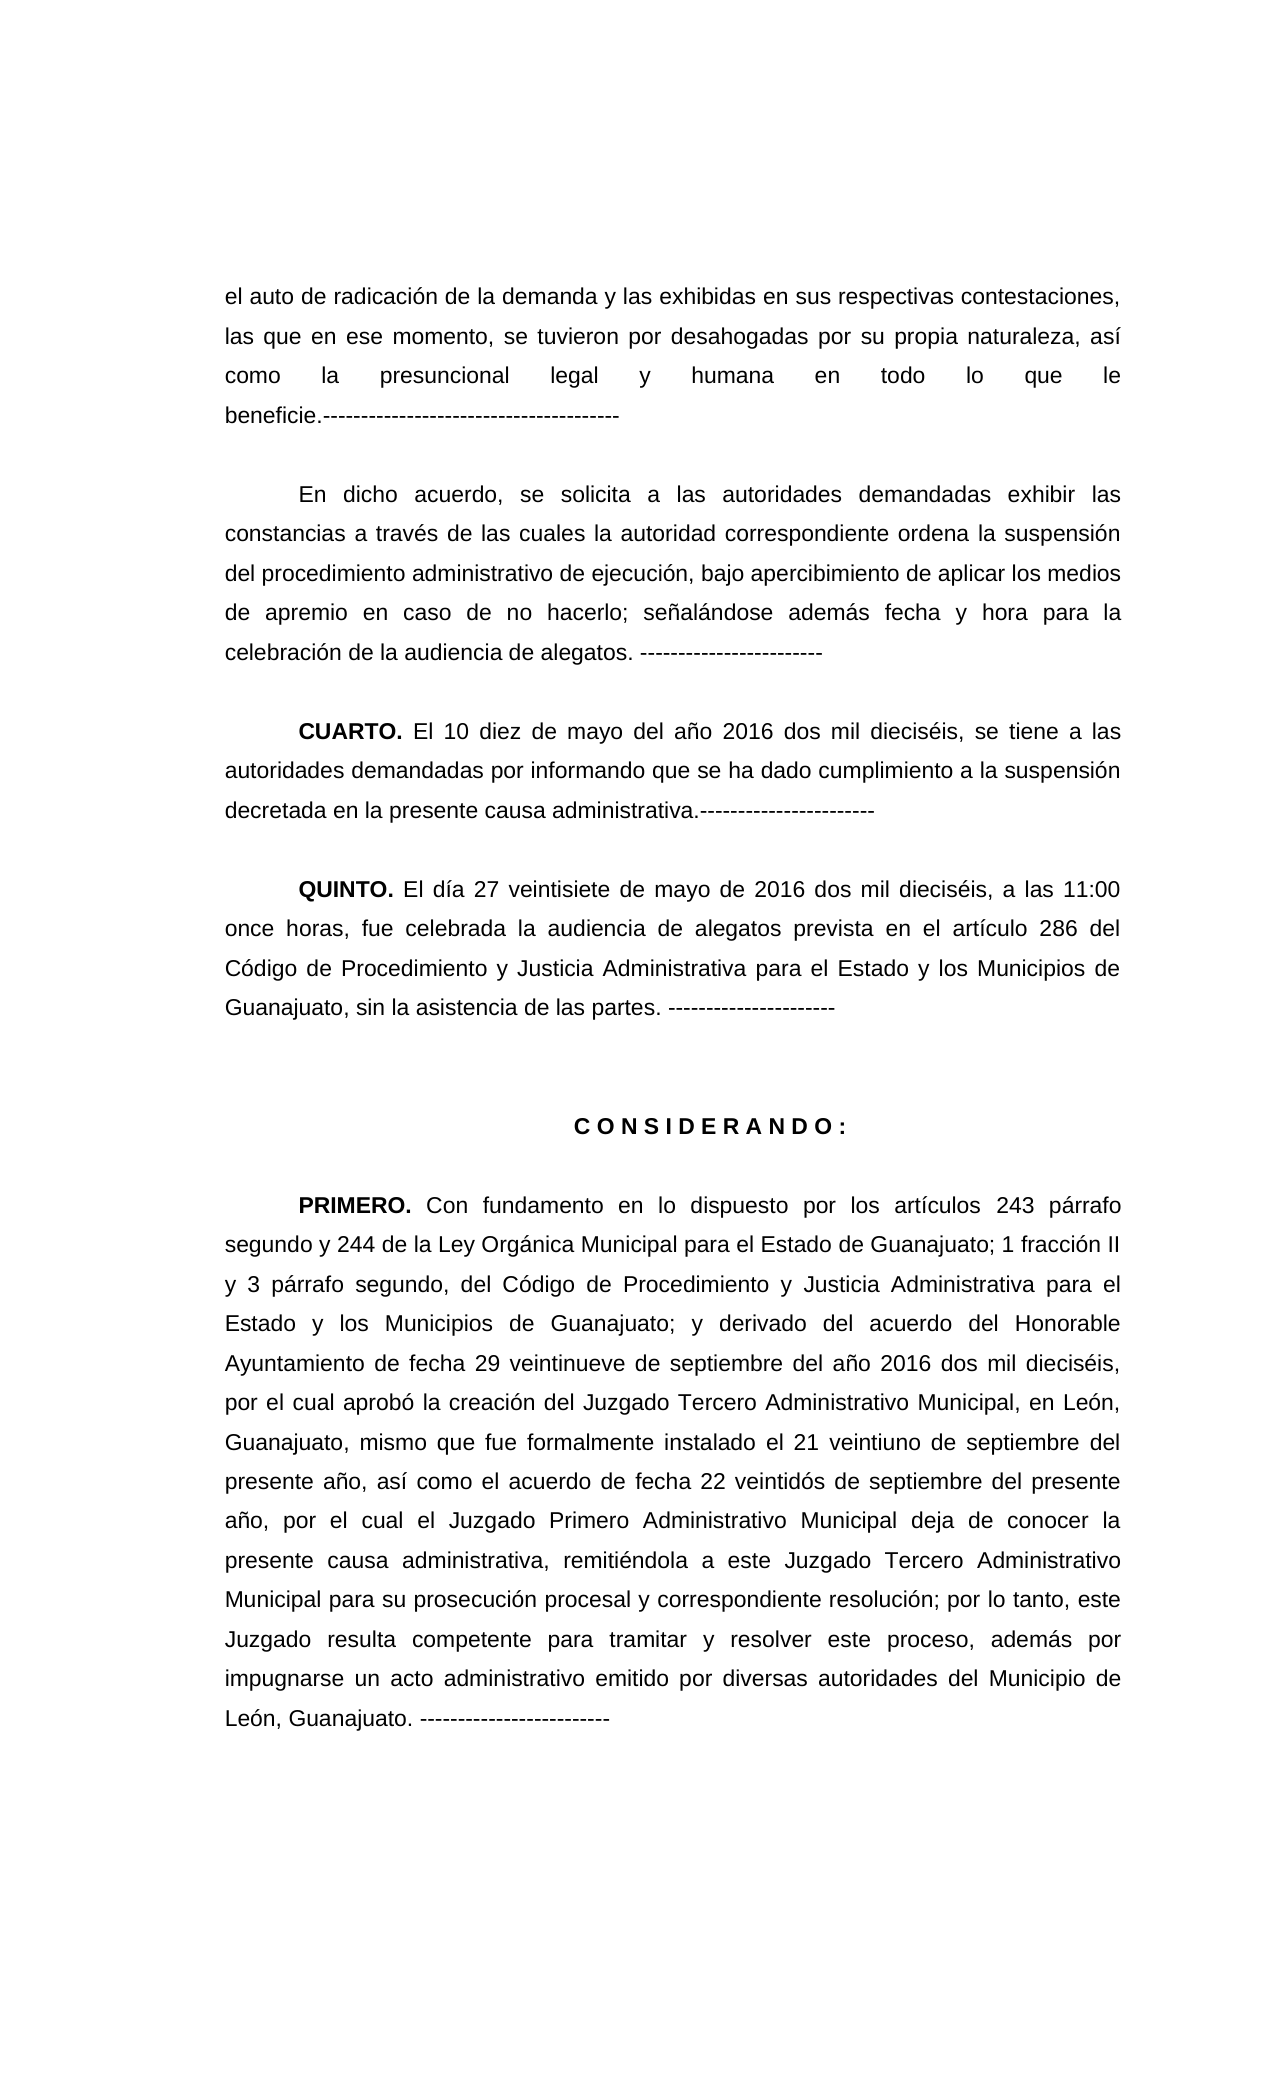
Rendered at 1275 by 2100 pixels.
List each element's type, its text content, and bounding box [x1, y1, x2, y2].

text PRIMERO. Con fundamento en lo dispuesto por los artículos 243 párrafo segundo y 244 de la Ley Orgánica Municipal para el Estado de Guanajuato; 1 fracción II y 3 párrafo segundo, del Código de Procedimiento y Justicia Administrativa para el Estado y los Municipios de Guanajuato; y derivado del acuerdo del Honorable Ayuntamiento de fecha 29 veintinueve de septiembre del año 2016 dos mil dieciséis, por el cual aprobó la creación del Juzgado Tercero Administrativo Municipal, en León, Guanajuato, mismo que fue formalmente instalado el 21 veintiuno de septiembre del presente año, así como el acuerdo de fecha 22 veintidós de septiembre del presente año, por el cual el Juzgado Primero Administrativo Municipal deja de conocer la presente causa administrativa, remitiéndola a este Juzgado Tercero Administrativo Municipal para su prosecución procesal y correspondiente resolución; por lo tanto, este Juzgado resulta competente para tramitar y resolver este proceso, además por impugnarse un acto administrativo emitido por diversas autoridades del Municipio de León, Guanajuato. ------------------------- [224, 1192, 1121, 1731]
text C O N S I D E R A N D O : [224, 1113, 1121, 1139]
text QUINTO. El día 27 veintisiete de mayo de 2016 dos mil dieciséis, a las 11:00 once horas, fue celebrada la audiencia de alegatos prevista en el artículo 286 del Código de Procedimiento y Justicia Administrativa para el Estado y los Municipios de Guanajuato, sin la asistencia de las partes. ---------------------- [224, 876, 1121, 1021]
text En dicho acuerdo, se solicita a las autoridades demandadas exhibir las constancias a través de las cuales la autoridad correspondiente ordena la suspensión del procedimiento administrativo de ejecución, bajo apercibimiento de aplicar los medios de apremio en caso de no hacerlo; señalándose además fecha y hora para la celebración de la audiencia de alegatos. ------------------------ [224, 481, 1121, 665]
text CUARTO. El 10 diez de mayo del año 2016 dos mil dieciséis, se tiene a las autoridades demandadas por informando que se ha dado cumplimiento a la suspensión decretada en la presente causa administrativa.----------------------- [224, 718, 1121, 823]
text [224, 283, 1121, 428]
